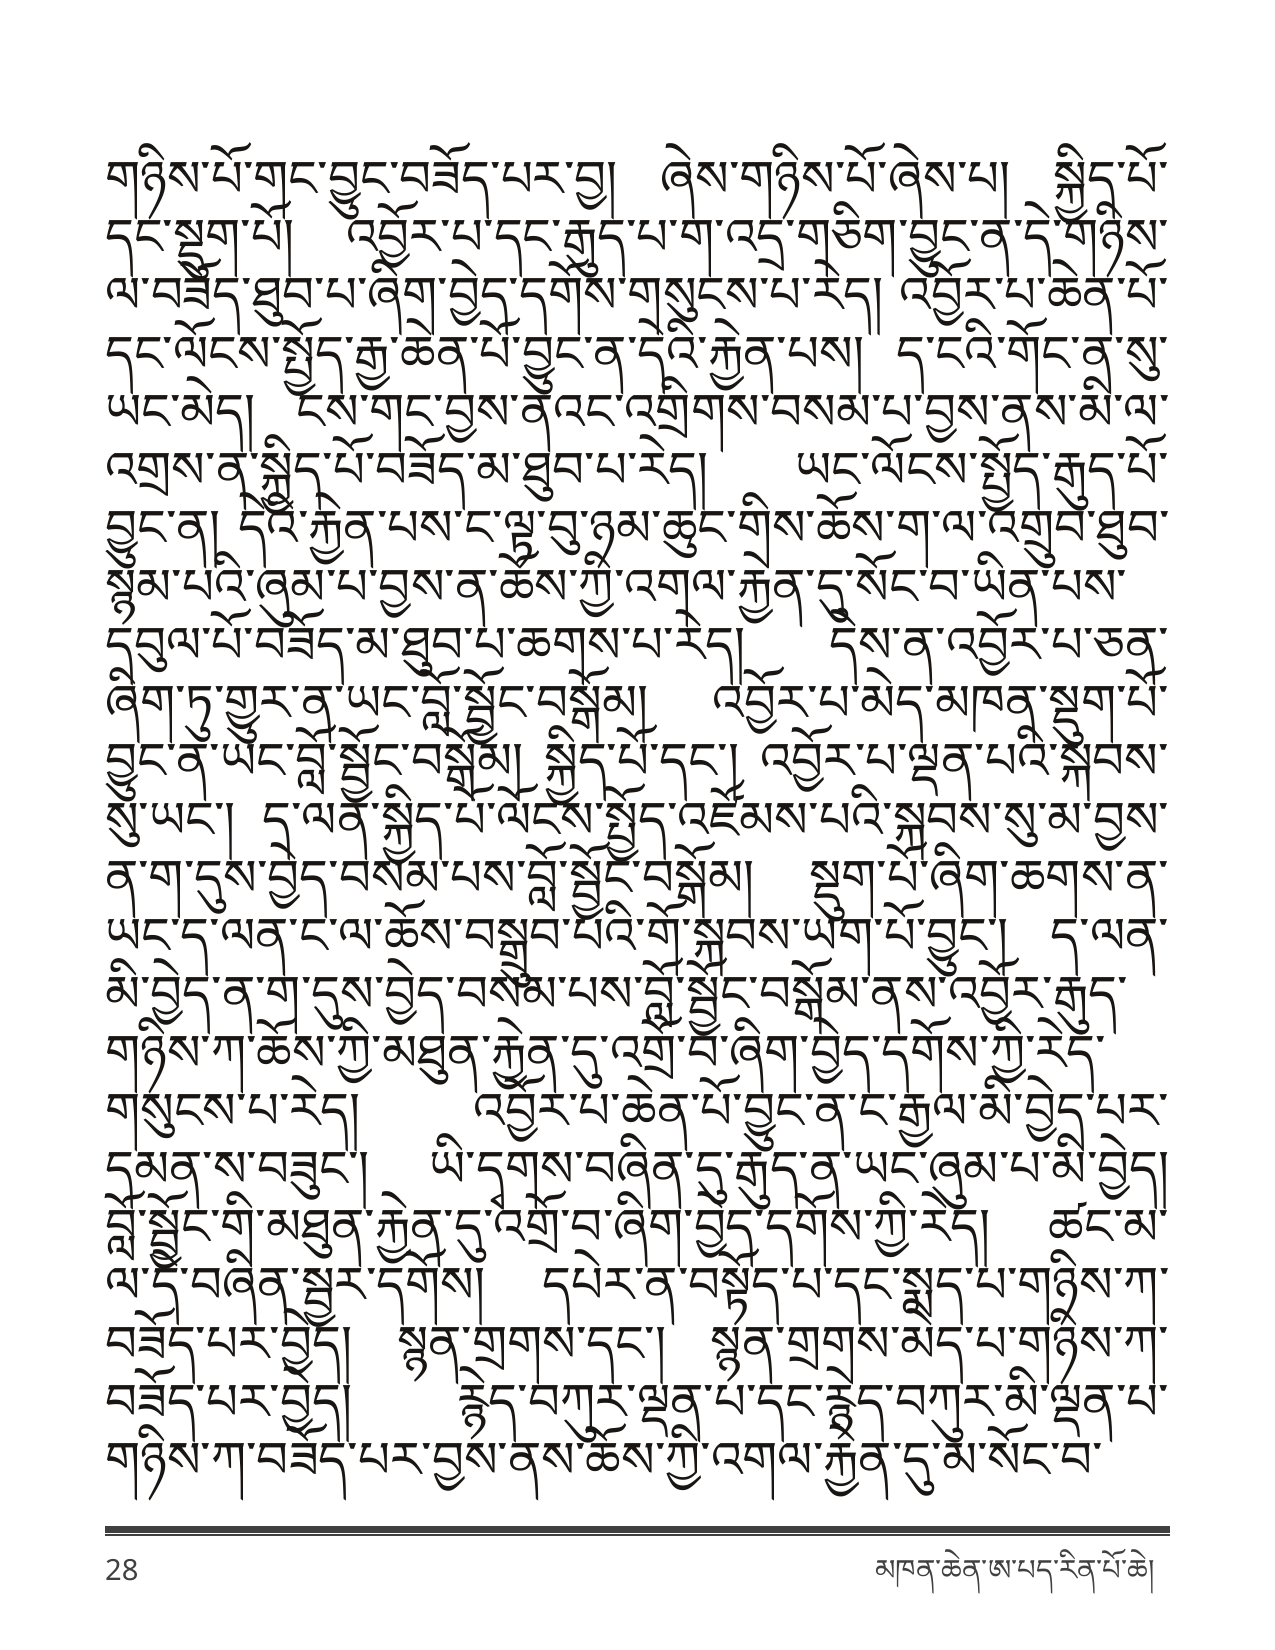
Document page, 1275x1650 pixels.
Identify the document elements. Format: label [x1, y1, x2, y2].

text [105, 150, 1170, 1489]
